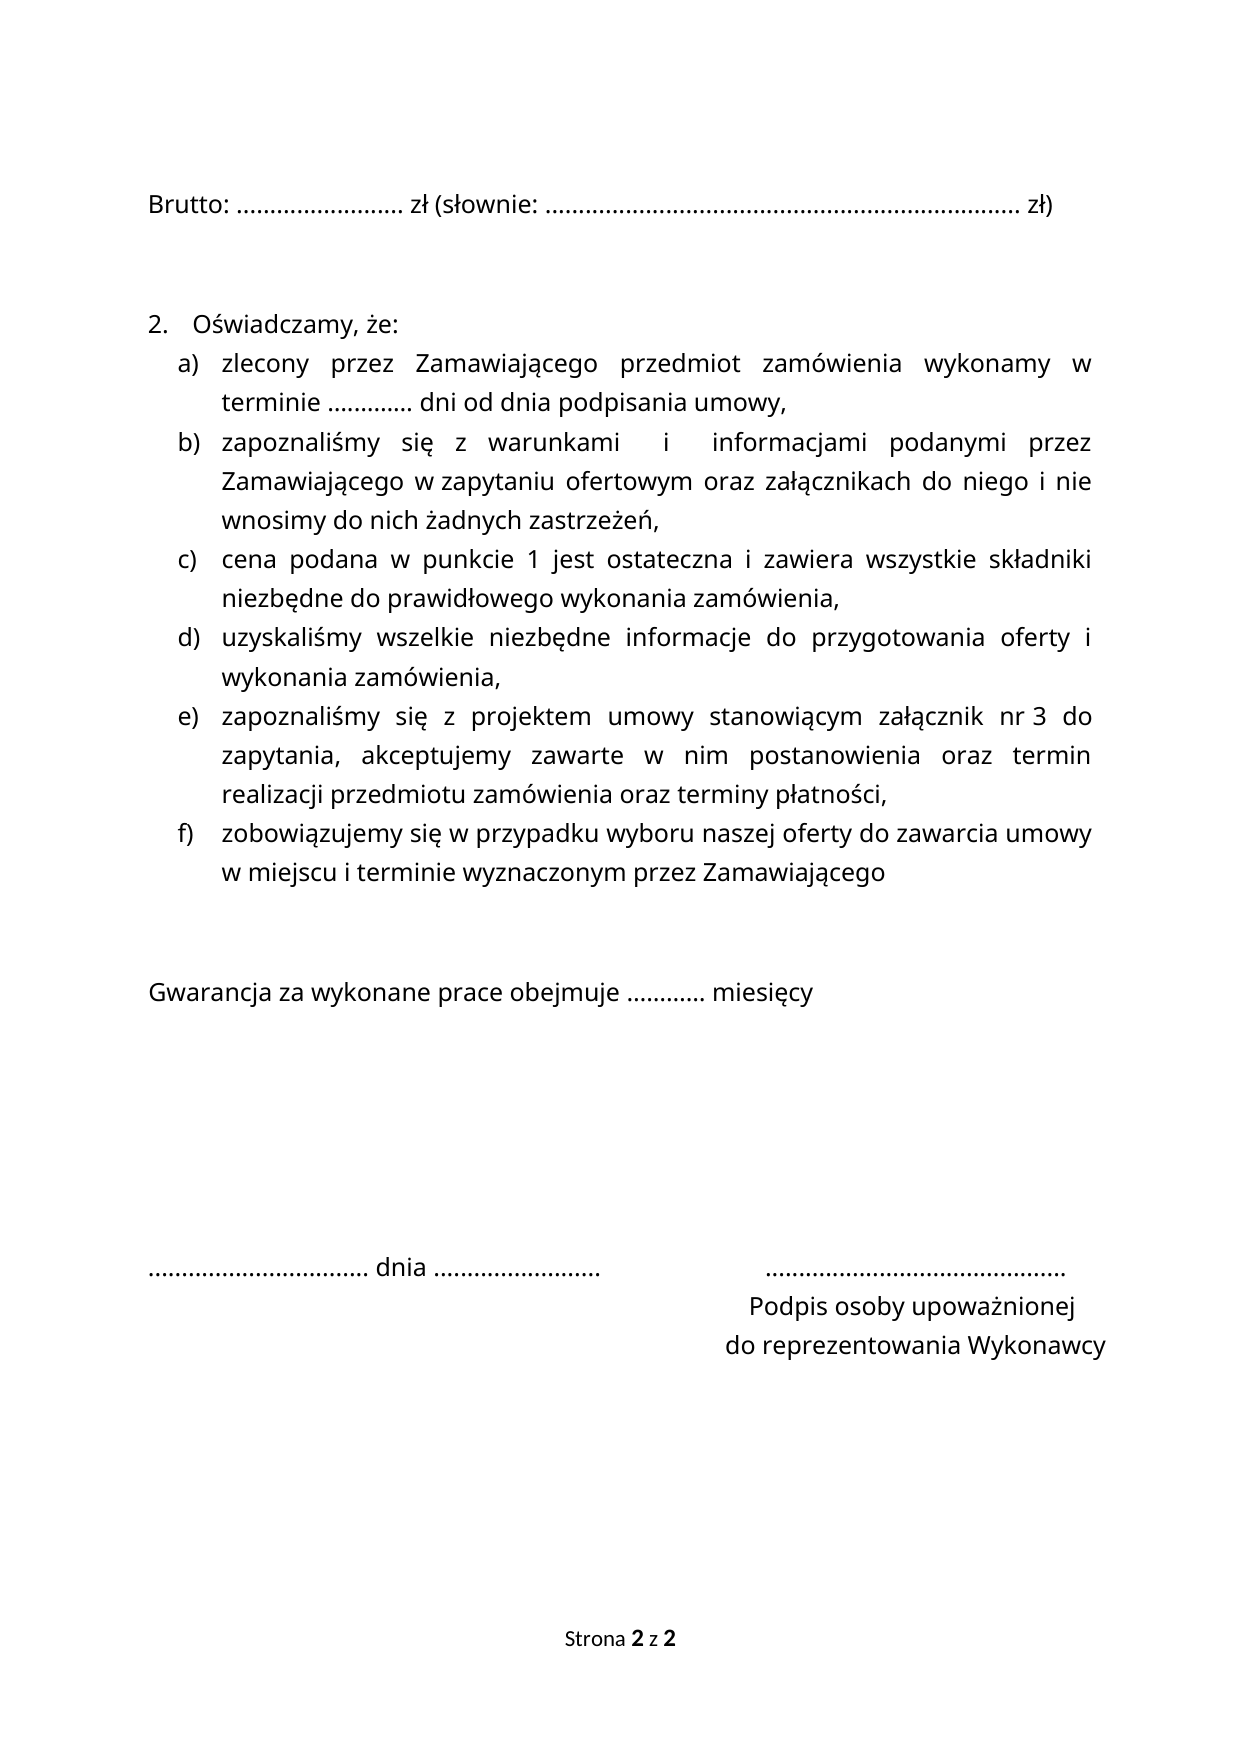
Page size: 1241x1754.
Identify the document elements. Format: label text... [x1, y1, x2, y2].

list zobowiązujemy się w przypadku wyboru naszej oferty do zawarcia umowy w miejscu i terminie wyznaczonym przez Zamawiającego [177, 816, 1093, 889]
list uzyskaliśmy wszelkie niezbędne informacje do przygotowania oferty i wykonania zamówienia, [177, 620, 1093, 693]
text Gwarancja za wykonane prace obejmuje ………… miesięcy [148, 975, 1093, 1009]
text ................................. dnia ......................... ............................................. Podpis osoby upoważnionej do reprezentowania Wykonawcy [148, 1249, 1093, 1362]
list Oświadczamy, że: [148, 307, 1093, 341]
list zlecony przez Zamawiającego przedmiot zamówienia wykonamy w terminie ….……… dni od dnia podpisania umowy, [177, 346, 1093, 419]
list zapoznaliśmy się z warunkami i informacjami podanymi przez Zamawiającego w zapytaniu ofertowym oraz załącznikach do niego i nie wnosimy do nich żadnych zastrzeżeń, [177, 424, 1093, 537]
list cena podana w punkcie 1 jest ostateczna i zawiera wszystkie składniki niezbędne do prawidłowego wykonania zamówienia, [177, 542, 1093, 615]
list zapoznaliśmy się z projektem umowy stanowiącym załącznik nr 3 do zapytania, akceptujemy zawarte w nim postanowienia oraz termin realizacji przedmiotu zamówienia oraz terminy płatności, [177, 698, 1093, 811]
text Brutto: ......................... zł (słownie: ....................................................................... zł) [148, 148, 1093, 221]
